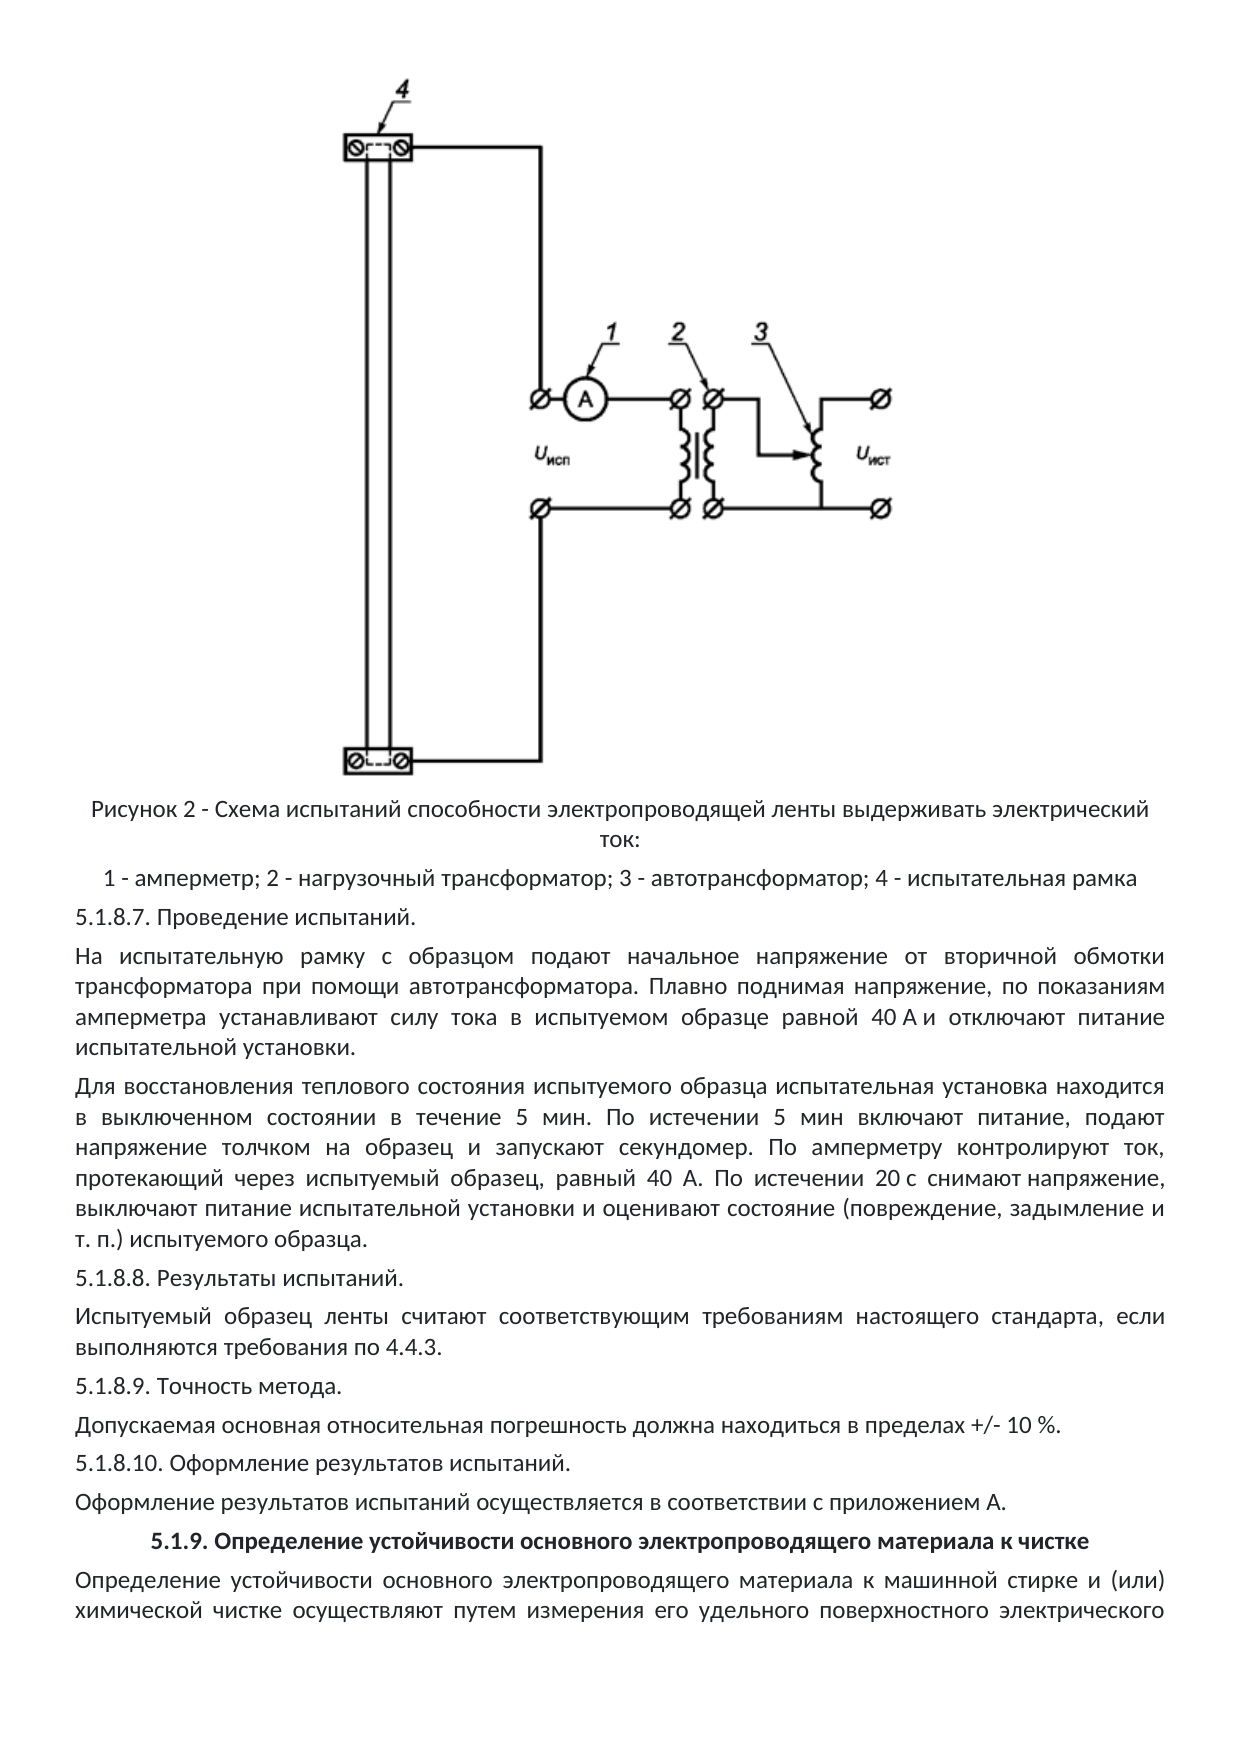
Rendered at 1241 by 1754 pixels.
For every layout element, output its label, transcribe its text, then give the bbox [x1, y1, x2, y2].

text Рисунок 2 - Схема испытаний способности электропроводящей ленты выдерживать электрический ток: [75, 793, 1165, 854]
text Оформление результатов испытаний осуществляется в соответствии с приложением А. [75, 1486, 1165, 1517]
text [75, 1564, 1165, 1625]
text 5.1.8.7. Проведение испытаний. [75, 901, 1165, 931]
text 5.1.8.9. Точность метода. [75, 1370, 1165, 1400]
text Для восстановления теплового состояния испытуемого образца испытательная установка находится в выключенном состоянии в течение 5 мин. По истечении 5 мин включают питание, подают напряжение толчком на образец и запускают секундомер. По амперметру контролируют ток, протекающий через испытуемый образец, равный 40 А. По истечении 20 с снимают напряжение, выключают питание испытательной установки и оценивают состояние (повреждение, задымление и т. п.) испытуемого образца. [75, 1070, 1165, 1253]
text 5.1.8.10. Оформление результатов испытаний. [75, 1448, 1165, 1478]
text Испытуемый образец ленты считают соответствующим требованиям настоящего стандарта, если выполняются требования по 4.4.3. [75, 1301, 1165, 1362]
text 5.1.8.8. Результаты испытаний. [75, 1262, 1165, 1292]
text 1 - амперметр; 2 - нагрузочный трансформатор; 3 - автотрансформатор; 4 - испытательная рамка [75, 862, 1165, 893]
picture [335, 75, 905, 785]
text На испытательную рамку с образцом подают начальное напряжение от вторичной обмотки трансформатора при помощи автотрансформатора. Плавно поднимая напряжение, по показаниям амперметра устанавливают силу тока в испытуемом образце равной 40 А и отключают питание испытательной установки. [75, 940, 1165, 1062]
text 5.1.9. Определение устойчивости основного электропроводящего материала к чистке [75, 1525, 1165, 1556]
text Допускаемая основная относительная погрешность должна находиться в пределах +/- 10 %. [75, 1409, 1165, 1439]
